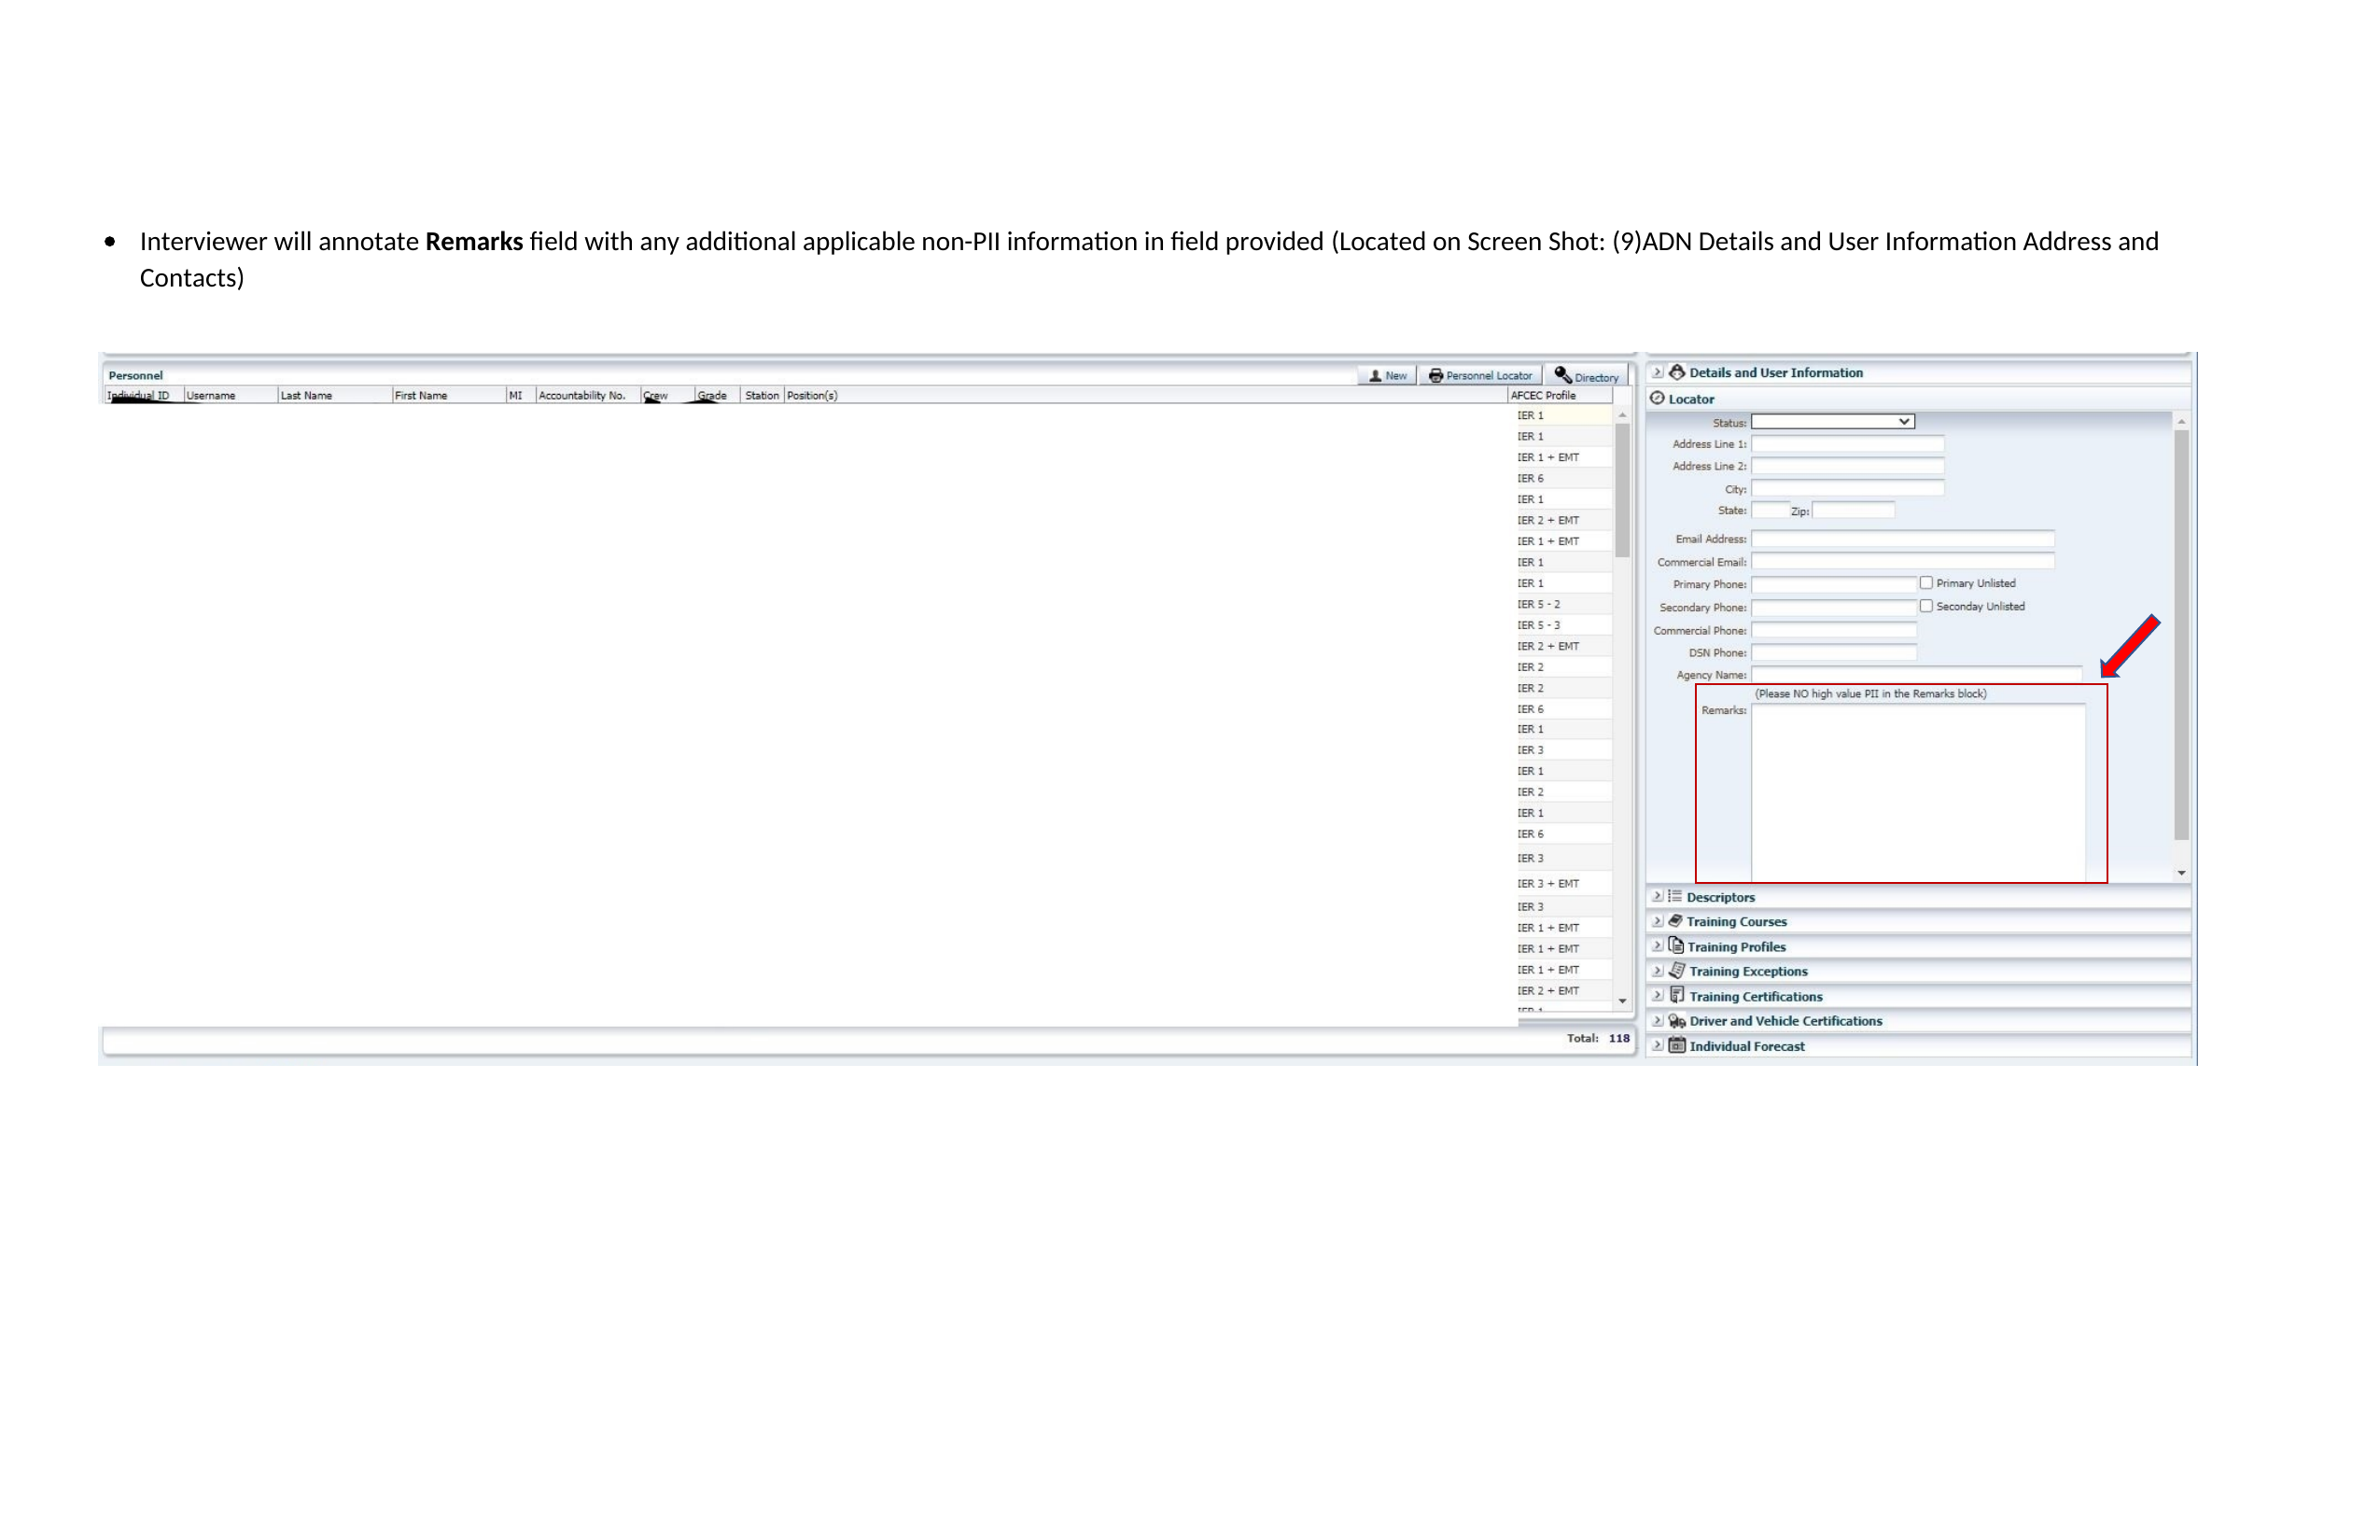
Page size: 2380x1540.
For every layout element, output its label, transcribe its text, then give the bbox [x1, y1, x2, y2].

list Interviewer will annotate Remarks field with any additional applicable non-PII information in field provided (Located on Screen Shot: (9)ADN Details and User Information Address and Contacts) [105, 225, 2240, 294]
picture [98, 352, 2198, 1066]
